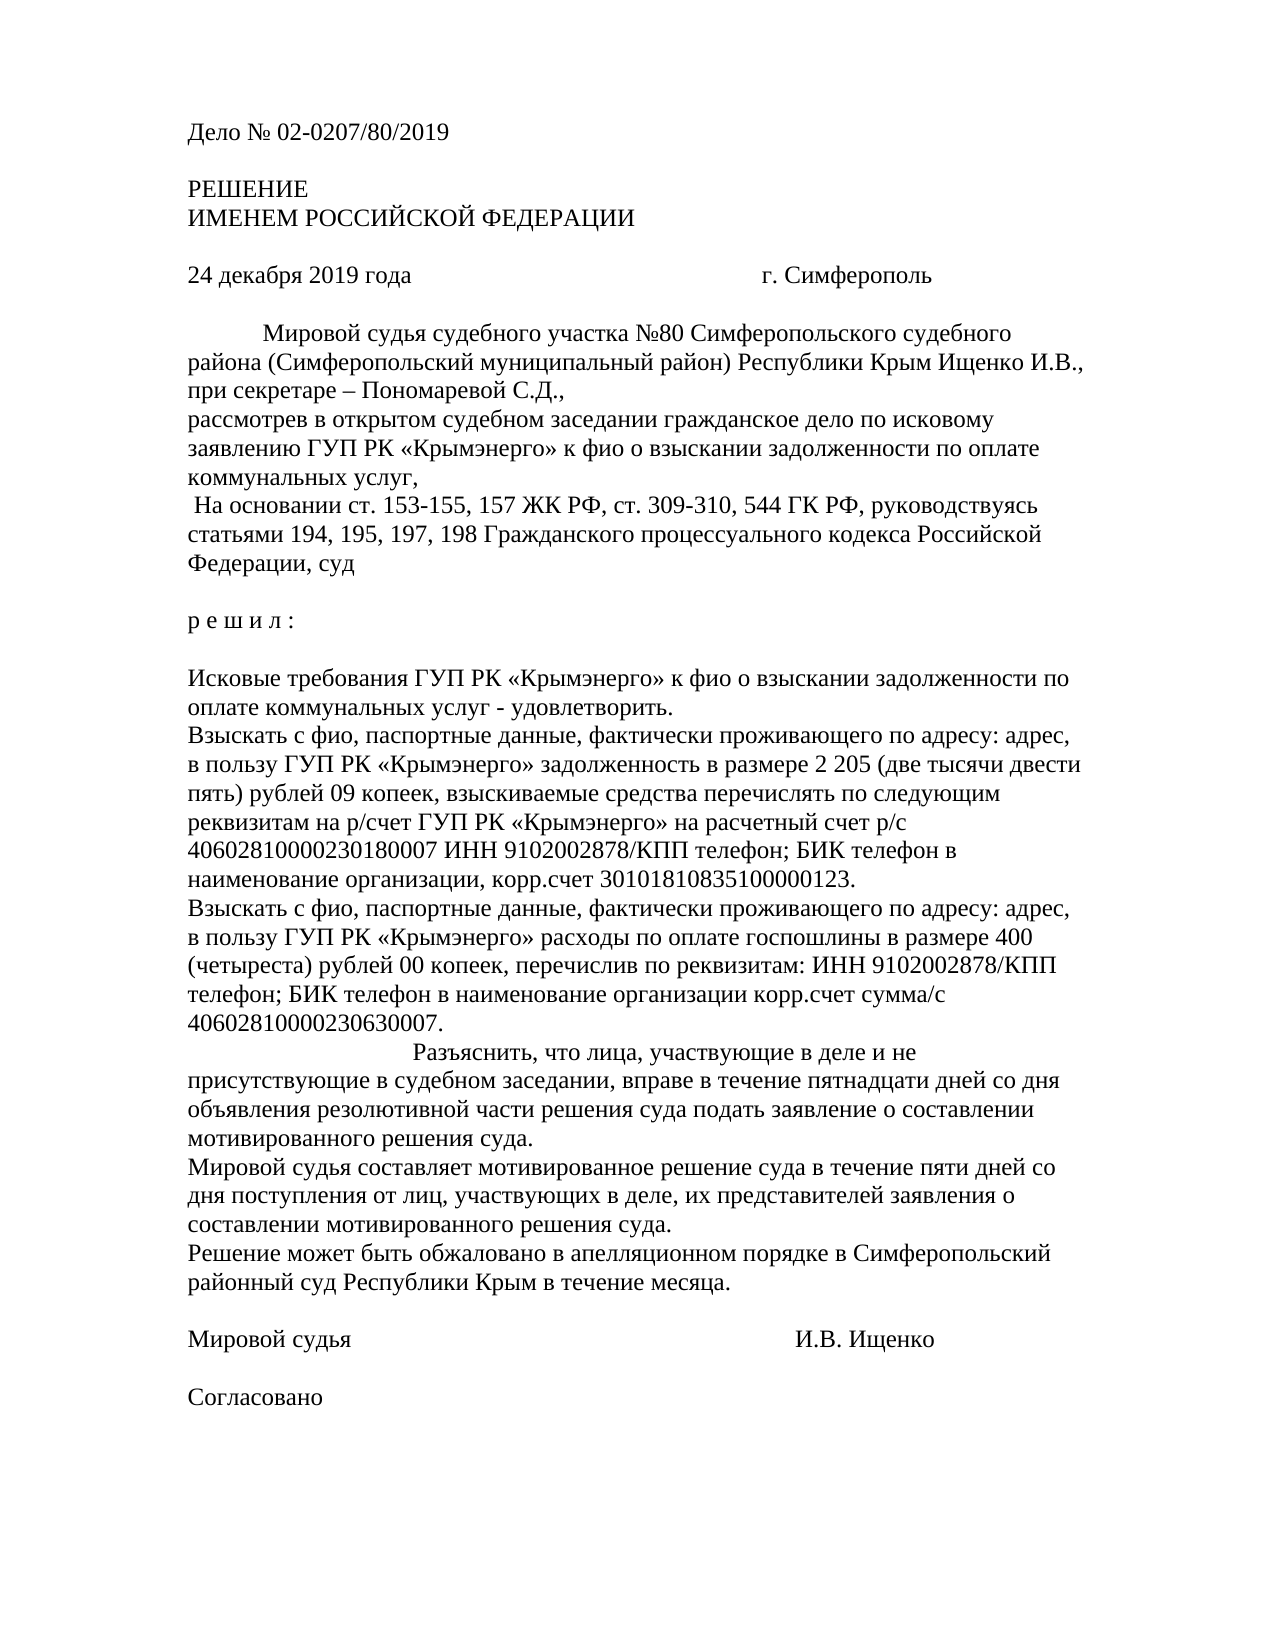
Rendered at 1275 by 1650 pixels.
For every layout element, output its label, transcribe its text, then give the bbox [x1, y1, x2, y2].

text ИМЕНЕМ РОССИЙСКОЙ ФЕДЕРАЦИИ [187, 203, 1087, 232]
text Решение может быть обжаловано в апелляционном порядке в Симферопольский районный суд Республики Крым в течение месяца. [187, 1238, 1087, 1295]
text РЕШЕНИЕ [187, 174, 1087, 203]
text Мировой судья И.В. Ищенко [187, 1324, 1087, 1353]
text при секретаре – Пономаревой С.Д., [187, 375, 1087, 404]
text р е ш и л : [187, 605, 1087, 634]
text Дело № 02-0207/80/2019 [187, 117, 1087, 145]
text Согласовано [187, 1382, 1087, 1410]
text Мировой судья судебного участка №80 Симферопольского судебного района (Симферопольский муниципальный район) Республики Крым Ищенко И.В., [187, 318, 1087, 375]
text Мировой судья составляет мотивированное решение суда в течение пяти дней со дня поступления от лиц, участвующих в деле, их представителей заявления о составлении мотивированного решения суда. [187, 1152, 1087, 1238]
text Взыскать с фио, паспортные данные, фактически проживающего по адресу: адрес, в пользу ГУП РК «Крымэнерго» задолженность в размере 2 205 (две тысячи двести пять) рублей 09 копеек, взыскиваемые средства перечислять по следующим реквизитам на p/счет ГУП РК «Крымэнерго» на расчетный счет р/с 40602810000230180007 ИНН 9102002878/КПП телефон; БИК телефон в наименование организации, корр.счет 30101810835100000123. [187, 720, 1087, 893]
text 24 декабря 2019 года г. Симферополь [187, 260, 1087, 289]
text На основании ст. 153-155, 157 ЖК РФ, ст. 309-310, 544 ГК РФ, руководствуясь статьями 194, 195, 197, 198 Гражданского процессуального кодекса Российской Федерации, суд [187, 490, 1087, 577]
text Разъяснить, что лица, участвующие в деле и не присутствующие в судебном заседании, вправе в течение пятнадцати дней со дня объявления резолютивной части решения суда подать заявление о составлении мотивированного решения суда. [187, 1037, 1087, 1152]
text Взыскать с фио, паспортные данные, фактически проживающего по адресу: адрес, в пользу ГУП РК «Крымэнерго» расходы по оплате госпошлины в размере 400 (четыреста) рублей 00 копеек, перечислив по реквизитам: ИНН 9102002878/КПП телефон; БИК телефон в наименование организации корр.счет сумма/с 40602810000230630007. [187, 893, 1087, 1037]
text Исковые требования ГУП РК «Крымэнерго» к фио о взыскании задолженности по оплате коммунальных услуг - удовлетворить. [187, 663, 1087, 720]
text рассмотрев в открытом судебном заседании гражданское дело по исковому заявлению ГУП РК «Крымэнерго» к фио о взыскании задолженности по оплате коммунальных услуг, [187, 404, 1087, 490]
